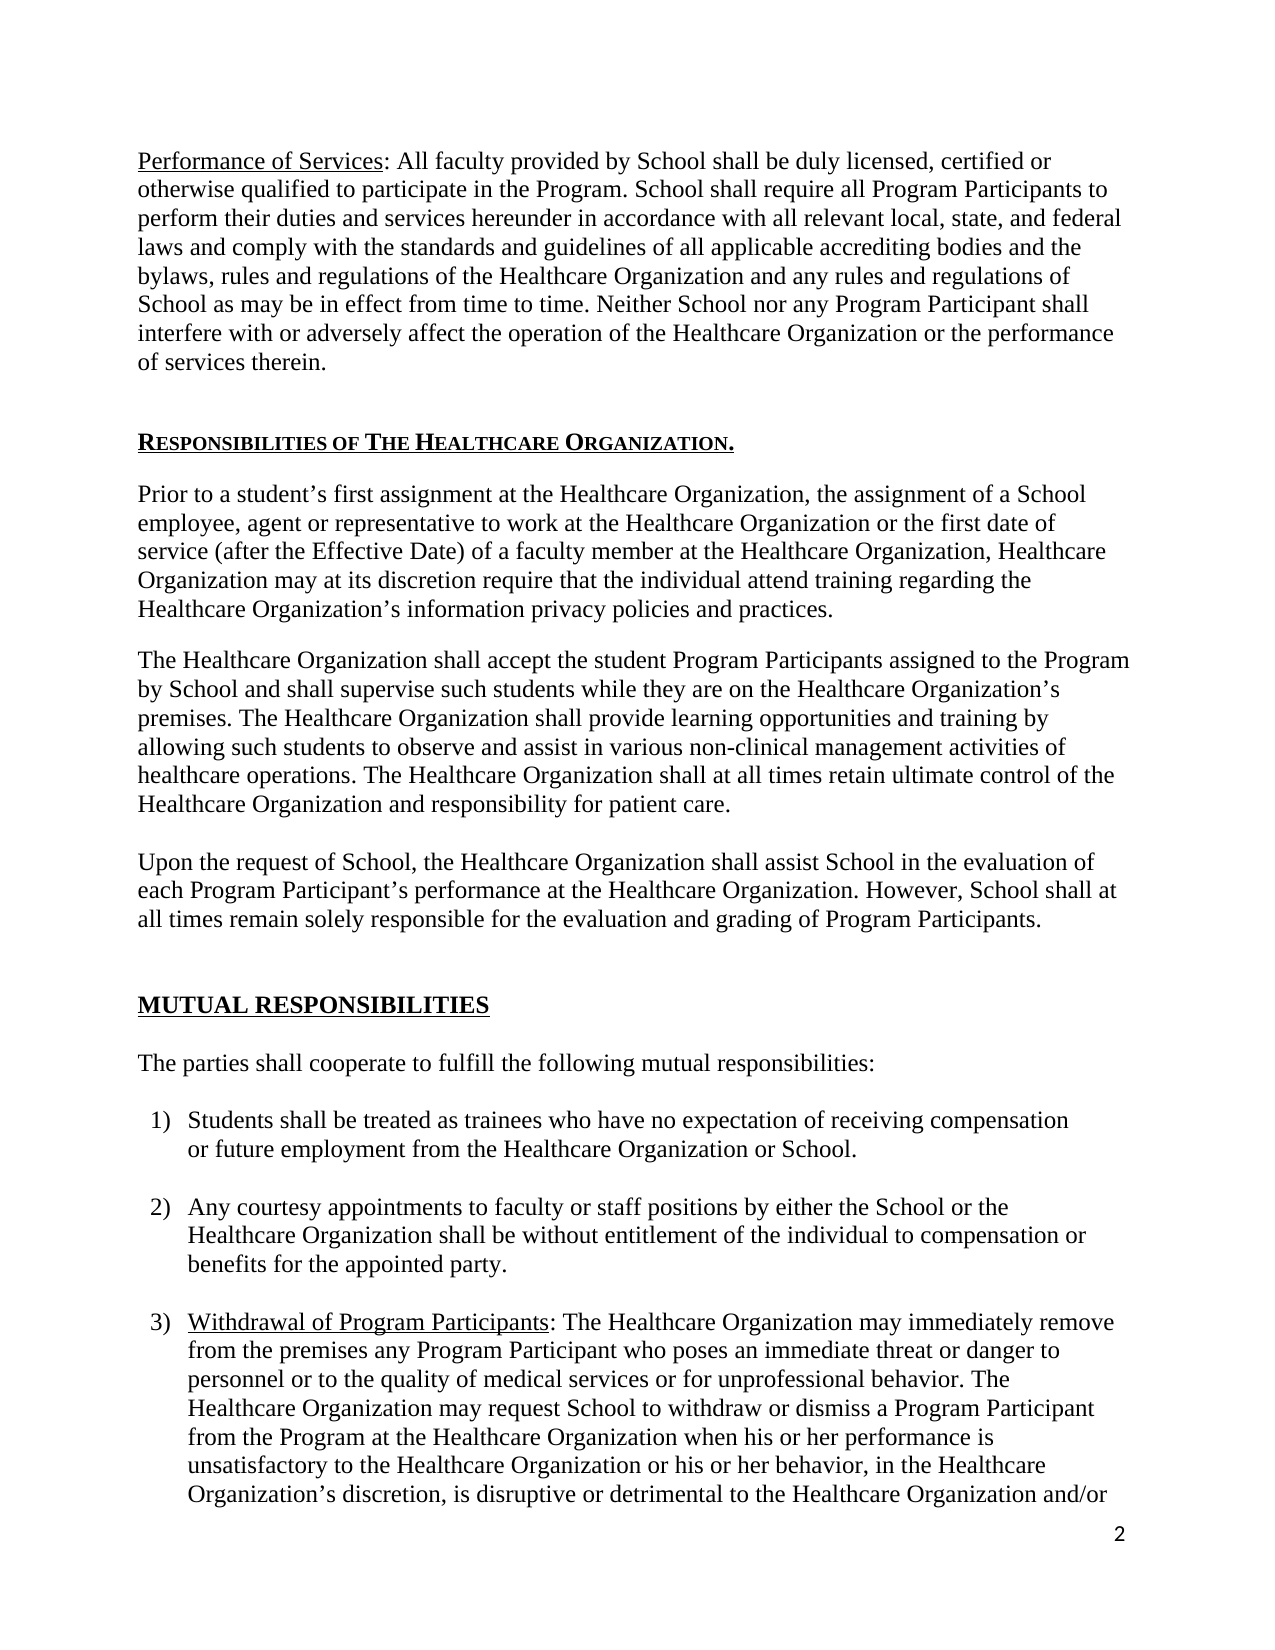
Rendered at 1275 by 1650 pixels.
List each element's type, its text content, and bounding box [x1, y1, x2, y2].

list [150, 1307, 1124, 1508]
text Prior to a student’s first assignment at the Healthcare Organization, the assignment of a School employee, agent or representative to work at the Healthcare Organization or the first date of service (after the Effective Date) of a faculty member at the Healthcare Organization, Healthcare Organization may at its discretion require that the individual attend training regarding the Healthcare Organization’s information privacy policies and practices. [137, 479, 1131, 623]
text The Healthcare Organization shall accept the student Program Participants assigned to the Program by School and shall supervise such students while they are on the Healthcare Organization’s premises. The Healthcare Organization shall provide learning opportunities and training by allowing such students to observe and assist in various non-clinical management activities of healthcare operations. The Healthcare Organization shall at all times retain ultimate control of the Healthcare Organization and responsibility for patient care. [137, 646, 1131, 818]
list Any courtesy appointments to faculty or staff positions by either the School or the Healthcare Organization shall be without entitlement of the individual to compensation or benefits for the appointed party. [150, 1192, 1115, 1278]
list Students shall be treated as trainees who have no expectation of receiving compensation or future employment from the Healthcare Organization or School. [150, 1106, 1086, 1163]
text Performance of Services: All faculty provided by School shall be duly licensed, certified or otherwise qualified to participate in the Program. School shall require all Program Participants to perform their duties and services hereunder in accordance with all relevant local, state, and federal laws and comply with the standards and guidelines of all applicable accrediting bodies and the bylaws, rules and regulations of the Healthcare Organization and any rules and regulations of School as may be in effect from time to time. Neither School nor any Program Participant shall interfere with or adversely affect the operation of the Healthcare Organization or the performance of services therein. [137, 146, 1131, 376]
text The parties shall cooperate to fulfill the following mutual responsibilities: [137, 1048, 1131, 1077]
text RESPONSIBILITIES OF THE HEALTHCARE ORGANIZATION. [137, 427, 1135, 456]
text MUTUAL RESPONSIBILITIES [137, 991, 1131, 1019]
text Upon the request of School, the Healthcare Organization shall assist School in the evaluation of each Program Participant’s performance at the Healthcare Organization. However, School shall at all times remain solely responsible for the evaluation and grading of Program Participants. [137, 847, 1131, 933]
